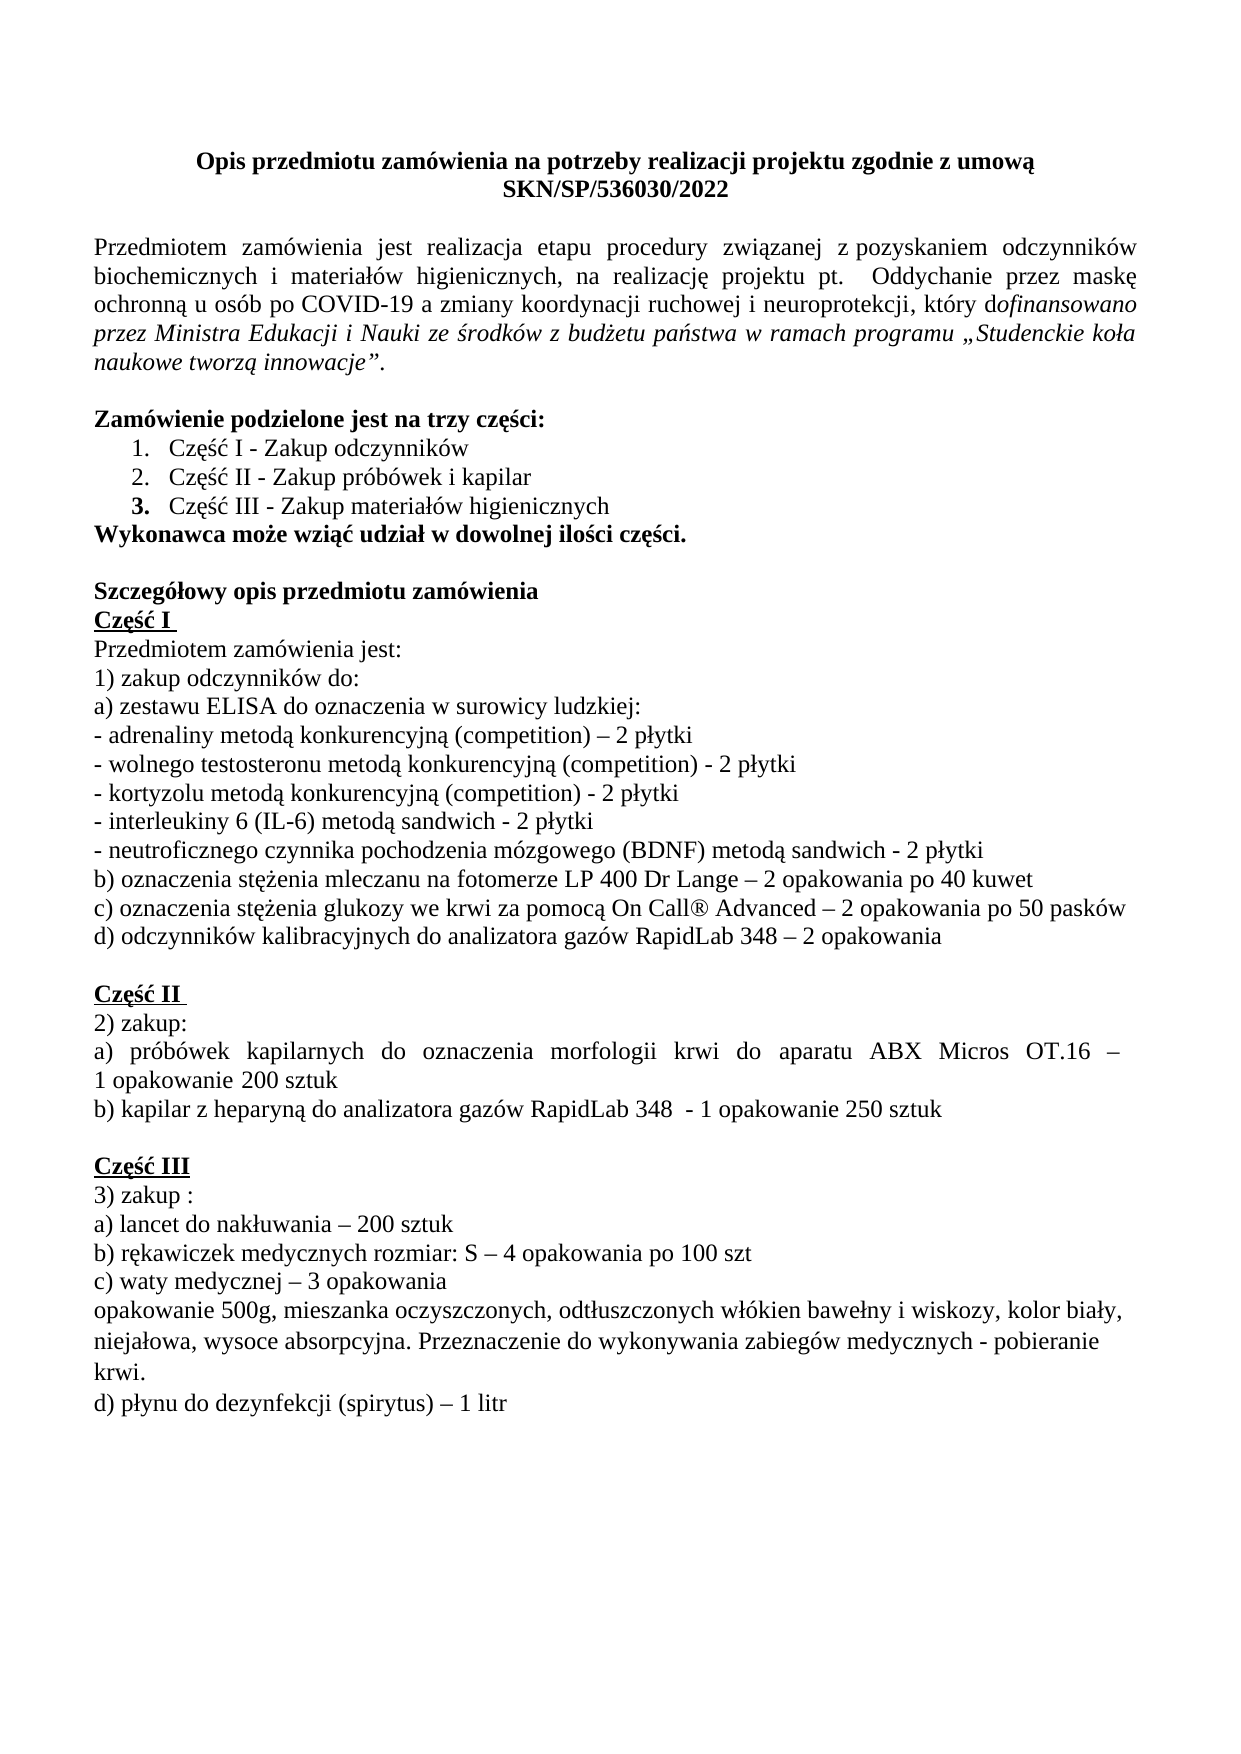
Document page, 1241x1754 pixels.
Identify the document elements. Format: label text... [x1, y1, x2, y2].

text - neutroficznego czynnika pochodzenia mózgowego (BDNF) metodą sandwich - 2 płytki [94, 835, 1137, 864]
text b) oznaczenia stężenia mleczanu na fotomerze LP 400 Dr Lange – 2 opakowania po 40 kuwet [94, 864, 1137, 893]
text - interleukiny 6 (IL-6) metodą sandwich - 2 płytki [94, 806, 1137, 835]
list Część II - Zakup próbówek i kapilar [131, 462, 1137, 491]
text Zamówienie podzielone jest na trzy części: [94, 404, 1137, 433]
text - kortyzolu metodą konkurencyjną (competition) - 2 płytki [94, 778, 1137, 806]
text Przedmiotem zamówienia jest: [94, 634, 1137, 663]
text c) oznaczenia stężenia glukozy we krwi za pomocą On Call® Advanced – 2 opakowania po 50 pasków [94, 893, 1137, 921]
text Część III [94, 1151, 1137, 1180]
text Przedmiotem zamówienia jest realizacja etapu procedury związanej z pozyskaniem odczynników biochemicznych i materiałów higienicznych, na realizację projektu pt. Oddychanie przez maskę ochronną u osób po COVID-19 a zmiany koordynacji ruchowej i neuroprotekcji, który dofinansowano przez Ministra Edukacji i Nauki ze środków z budżetu państwa w ramach programu „Studenckie koła naukowe tworzą innowacje”. [94, 232, 1137, 376]
text Szczegółowy opis przedmiotu zamówienia [94, 576, 1137, 605]
text 1) zakup odczynników do: [94, 663, 1137, 691]
text opakowanie 500g, mieszanka oczyszczonych, odtłuszczonych włókien bawełny i wiskozy, kolor biały, niejałowa, wysoce absorpcyjna. Przeznaczenie do wykonywania zabiegów medycznych - pobieranie krwi. [94, 1295, 1137, 1386]
text a) lancet do nakłuwania – 200 sztuk [94, 1209, 1137, 1238]
text 2) zakup: [94, 1008, 1137, 1036]
text Część I [94, 605, 1137, 634]
text Wykonawca może wziąć udział w dowolnej ilości części. [94, 519, 1137, 548]
text d) płynu do dezynfekcji (spirytus) – 1 litr [94, 1388, 1137, 1417]
text b) rękawiczek medycznych rozmiar: S – 4 opakowania po 100 szt [94, 1238, 1137, 1266]
text d) odczynników kalibracyjnych do analizatora gazów RapidLab 348 – 2 opakowania [94, 921, 1137, 950]
text a) zestawu ELISA do oznaczenia w surowicy ludzkiej: [94, 691, 1137, 720]
text b) kapilar z heparyną do analizatora gazów RapidLab 348 - 1 opakowanie 250 sztuk [94, 1094, 1137, 1123]
text Opis przedmiotu zamówienia na potrzeby realizacji projektu zgodnie z umową SKN/SP/536030/2022 [94, 146, 1137, 203]
text 3) zakup : [94, 1180, 1137, 1209]
text - wolnego testosteronu metodą konkurencyjną (competition) - 2 płytki [94, 749, 1137, 778]
text a) próbówek kapilarnych do oznaczenia morfologii krwi do aparatu ABX Micros OT.16 – 1 opakowanie 200 sztuk [94, 1036, 1137, 1094]
text c) waty medycznej – 3 opakowania [94, 1266, 1137, 1295]
text - adrenaliny metodą konkurencyjną (competition) – 2 płytki [94, 720, 1137, 749]
list Część III - Zakup materiałów higienicznych [131, 491, 1137, 519]
text Część II [94, 979, 1137, 1008]
list Część I - Zakup odczynników [131, 433, 1137, 462]
